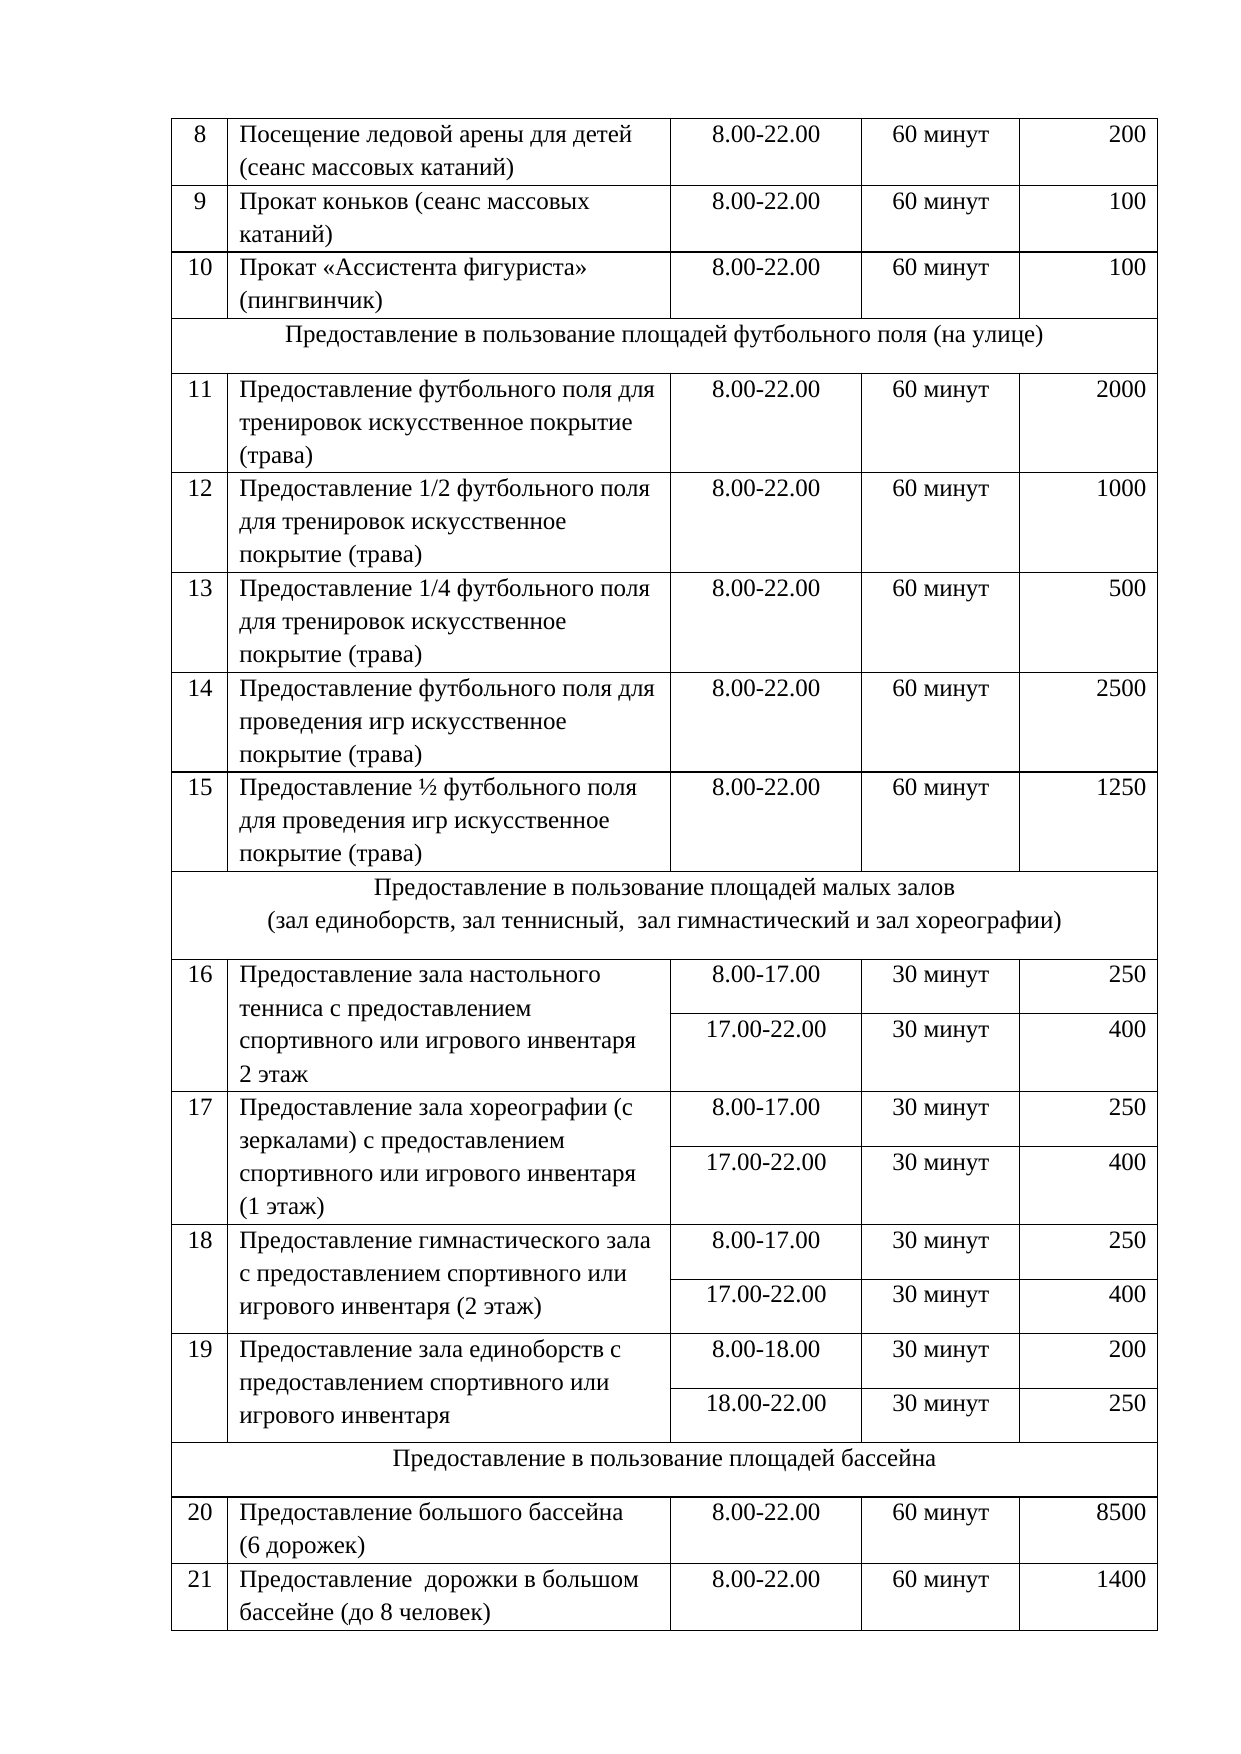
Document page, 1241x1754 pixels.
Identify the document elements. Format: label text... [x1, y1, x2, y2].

table_cell 8.00-17.00 [671, 960, 861, 1013]
table_cell Предоставление зала хореографии (с зеркалами) с предоставлением спортивного или игрового инвентаря (1 этаж) [228, 1092, 670, 1224]
table_cell Предоставление зала настольного тенниса с предоставлением спортивного или игрового инвентаря 2 этаж [228, 960, 670, 1091]
table_cell 8 [172, 119, 227, 185]
table_cell 30 минут [862, 1147, 1019, 1224]
table_cell Предоставление гимнастического зала с предоставлением спортивного или игрового инвентаря (2 этаж) [228, 1225, 670, 1333]
table_cell 100 [1020, 253, 1157, 318]
table_cell 8.00-22.00 [671, 186, 861, 251]
table_cell Предоставление в пользование площадей малых залов (зал единоборств, зал теннисный, зал гимнастический и зал хореографии) [172, 872, 1157, 958]
table_cell Предоставление в пользование площадей бассейна [172, 1443, 1157, 1496]
table_cell 8.00-22.00 [671, 773, 861, 871]
table_cell 17.00-22.00 [671, 1280, 861, 1333]
table_cell Предоставление ½ футбольного поля для проведения игр искусственное покрытие (трава) [228, 773, 670, 871]
table_cell Предоставление футбольного поля для проведения игр искусственное покрытие (трава) [228, 673, 670, 771]
table_cell 500 [1020, 573, 1157, 672]
table_cell 20 [172, 1498, 227, 1563]
table_cell 1000 [1020, 473, 1157, 572]
table_cell Предоставление дорожки в большом бассейне (до 8 человек) [228, 1564, 670, 1630]
table_cell 30 минут [862, 1092, 1019, 1146]
table_cell 21 [172, 1564, 227, 1630]
table_cell 30 минут [862, 1014, 1019, 1091]
table_cell 250 [1020, 1389, 1157, 1442]
table_cell 1250 [1020, 773, 1157, 871]
table_cell 60 минут [862, 186, 1019, 251]
table_cell 30 минут [862, 1334, 1019, 1387]
table_cell Прокат «Ассистента фигуриста» (пингвинчик) [228, 253, 670, 318]
table_cell 10 [172, 253, 227, 318]
table_cell 200 [1020, 1334, 1157, 1387]
table_cell 60 минут [862, 473, 1019, 572]
table_cell 16 [172, 960, 227, 1091]
table_cell 8.00-17.00 [671, 1092, 861, 1146]
table_cell 8.00-22.00 [671, 1564, 861, 1630]
table_cell 8500 [1020, 1498, 1157, 1563]
table_cell 200 [1020, 119, 1157, 185]
table_cell 2000 [1020, 374, 1157, 472]
table_cell 9 [172, 186, 227, 251]
table_cell 19 [172, 1334, 227, 1442]
table_cell 250 [1020, 960, 1157, 1013]
table_cell 30 минут [862, 1389, 1019, 1442]
table_cell 30 минут [862, 1225, 1019, 1278]
table_cell 17 [172, 1092, 227, 1224]
table_cell 8.00-22.00 [671, 573, 861, 672]
table_cell 30 минут [862, 960, 1019, 1013]
table_cell 8.00-22.00 [671, 253, 861, 318]
table_cell Предоставление 1/2 футбольного поля для тренировок искусственное покрытие (трава) [228, 473, 670, 572]
table_cell Предоставление большого бассейна (6 дорожек) [228, 1498, 670, 1563]
table_cell 60 минут [862, 253, 1019, 318]
table_cell 18.00-22.00 [671, 1389, 861, 1442]
table_cell Прокат коньков (сеанс массовых катаний) [228, 186, 670, 251]
table_cell 18 [172, 1225, 227, 1333]
table_cell 30 минут [862, 1280, 1019, 1333]
table_cell 100 [1020, 186, 1157, 251]
table_cell 60 минут [862, 573, 1019, 672]
table_cell 11 [172, 374, 227, 472]
table_cell 8.00-22.00 [671, 673, 861, 771]
table_cell Предоставление 1/4 футбольного поля для тренировок искусственное покрытие (трава) [228, 573, 670, 672]
table_cell 400 [1020, 1147, 1157, 1224]
table_cell 13 [172, 573, 227, 672]
table_cell 8.00-22.00 [671, 119, 861, 185]
table_cell 60 минут [862, 773, 1019, 871]
table_cell 15 [172, 773, 227, 871]
table_cell 400 [1020, 1014, 1157, 1091]
table_cell 2500 [1020, 673, 1157, 771]
table_cell 60 минут [862, 374, 1019, 472]
table_cell 250 [1020, 1225, 1157, 1278]
table_cell Предоставление зала единоборств с предоставлением спортивного или игрового инвентаря [228, 1334, 670, 1442]
table_cell 400 [1020, 1280, 1157, 1333]
table_cell 8.00-18.00 [671, 1334, 861, 1387]
table_cell 8.00-22.00 [671, 1498, 861, 1563]
table_cell 8.00-22.00 [671, 473, 861, 572]
table_cell Предоставление футбольного поля для тренировок искусственное покрытие (трава) [228, 374, 670, 472]
table_cell 60 минут [862, 119, 1019, 185]
table_cell Посещение ледовой арены для детей (сеанс массовых катаний) [228, 119, 670, 185]
table_cell Предоставление в пользование площадей футбольного поля (на улице) [172, 319, 1157, 373]
table_cell 60 минут [862, 1498, 1019, 1563]
table_cell 12 [172, 473, 227, 572]
table_cell 17.00-22.00 [671, 1014, 861, 1091]
table_cell 17.00-22.00 [671, 1147, 861, 1224]
table_cell 60 минут [862, 673, 1019, 771]
table_cell 250 [1020, 1092, 1157, 1146]
table_cell 8.00-22.00 [671, 374, 861, 472]
table_cell 60 минут [862, 1564, 1019, 1630]
table_cell 8.00-17.00 [671, 1225, 861, 1278]
table_cell 14 [172, 673, 227, 771]
table_cell 1400 [1020, 1564, 1157, 1630]
